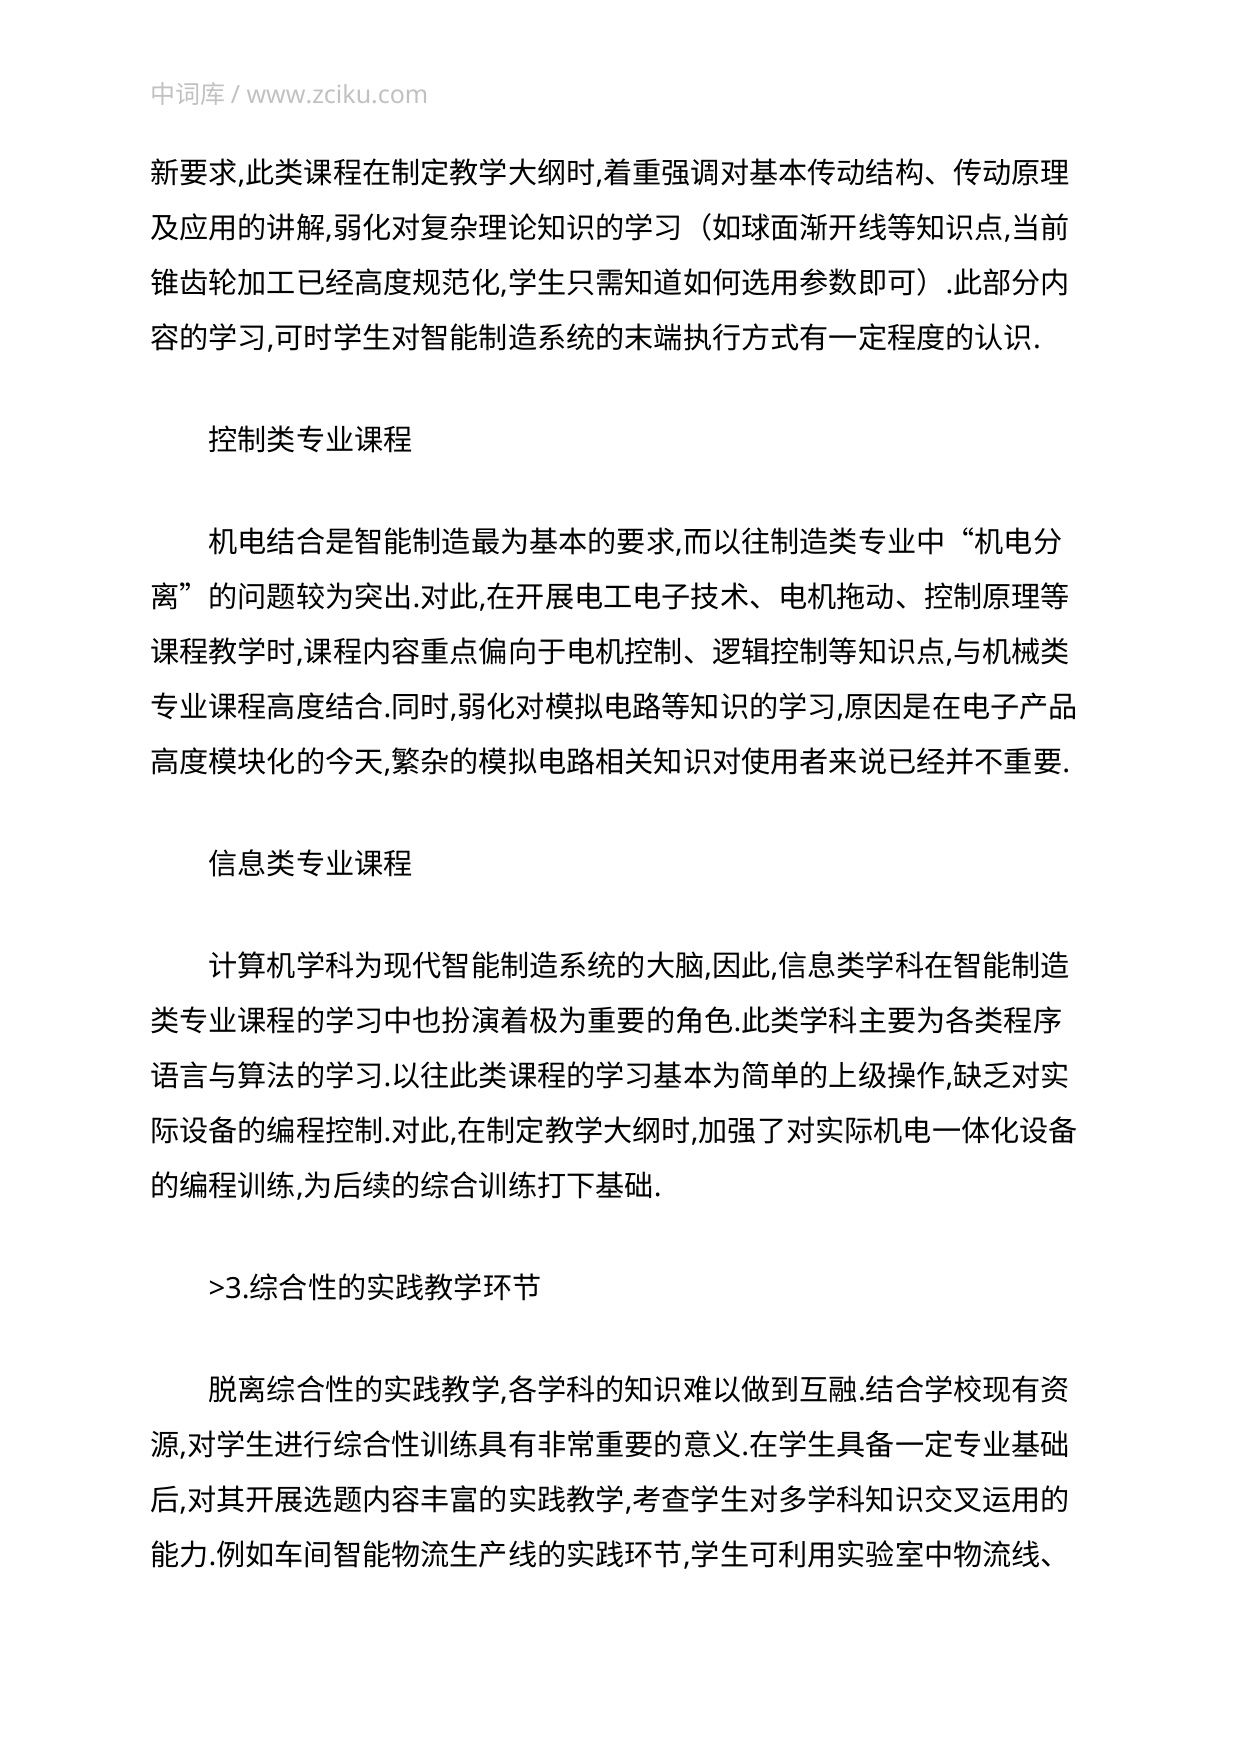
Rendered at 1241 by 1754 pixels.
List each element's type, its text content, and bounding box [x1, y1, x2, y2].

text 机电结合是智能制造最为基本的要求,而以往制造类专业中“机电分离”的问题较为突出.对此,在开展电工电子技术、电机拖动、控制原理等课程教学时,课程内容重点偏向于电机控制、逻辑控制等知识点,与机械类专业课程高度结合.同时,弱化对模拟电路等知识的学习,原因是在电子产品高度模块化的今天,繁杂的模拟电路相关知识对使用者来说已经并不重要. [150, 519, 1090, 781]
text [150, 150, 1090, 357]
text 计算机学科为现代智能制造系统的大脑,因此,信息类学科在智能制造类专业课程的学习中也扮演着极为重要的角色.此类学科主要为各类程序语言与算法的学习.以往此类课程的学习基本为简单的上级操作,缺乏对实际设备的编程控制.对此,在制定教学大纲时,加强了对实际机电一体化设备的编程训练,为后续的综合训练打下基础. [150, 942, 1090, 1205]
text 信息类专业课程 [150, 841, 1090, 883]
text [150, 1366, 1090, 1574]
text 控制类专业课程 [150, 417, 1090, 459]
text >3.综合性的实践教学环节 [150, 1264, 1090, 1307]
